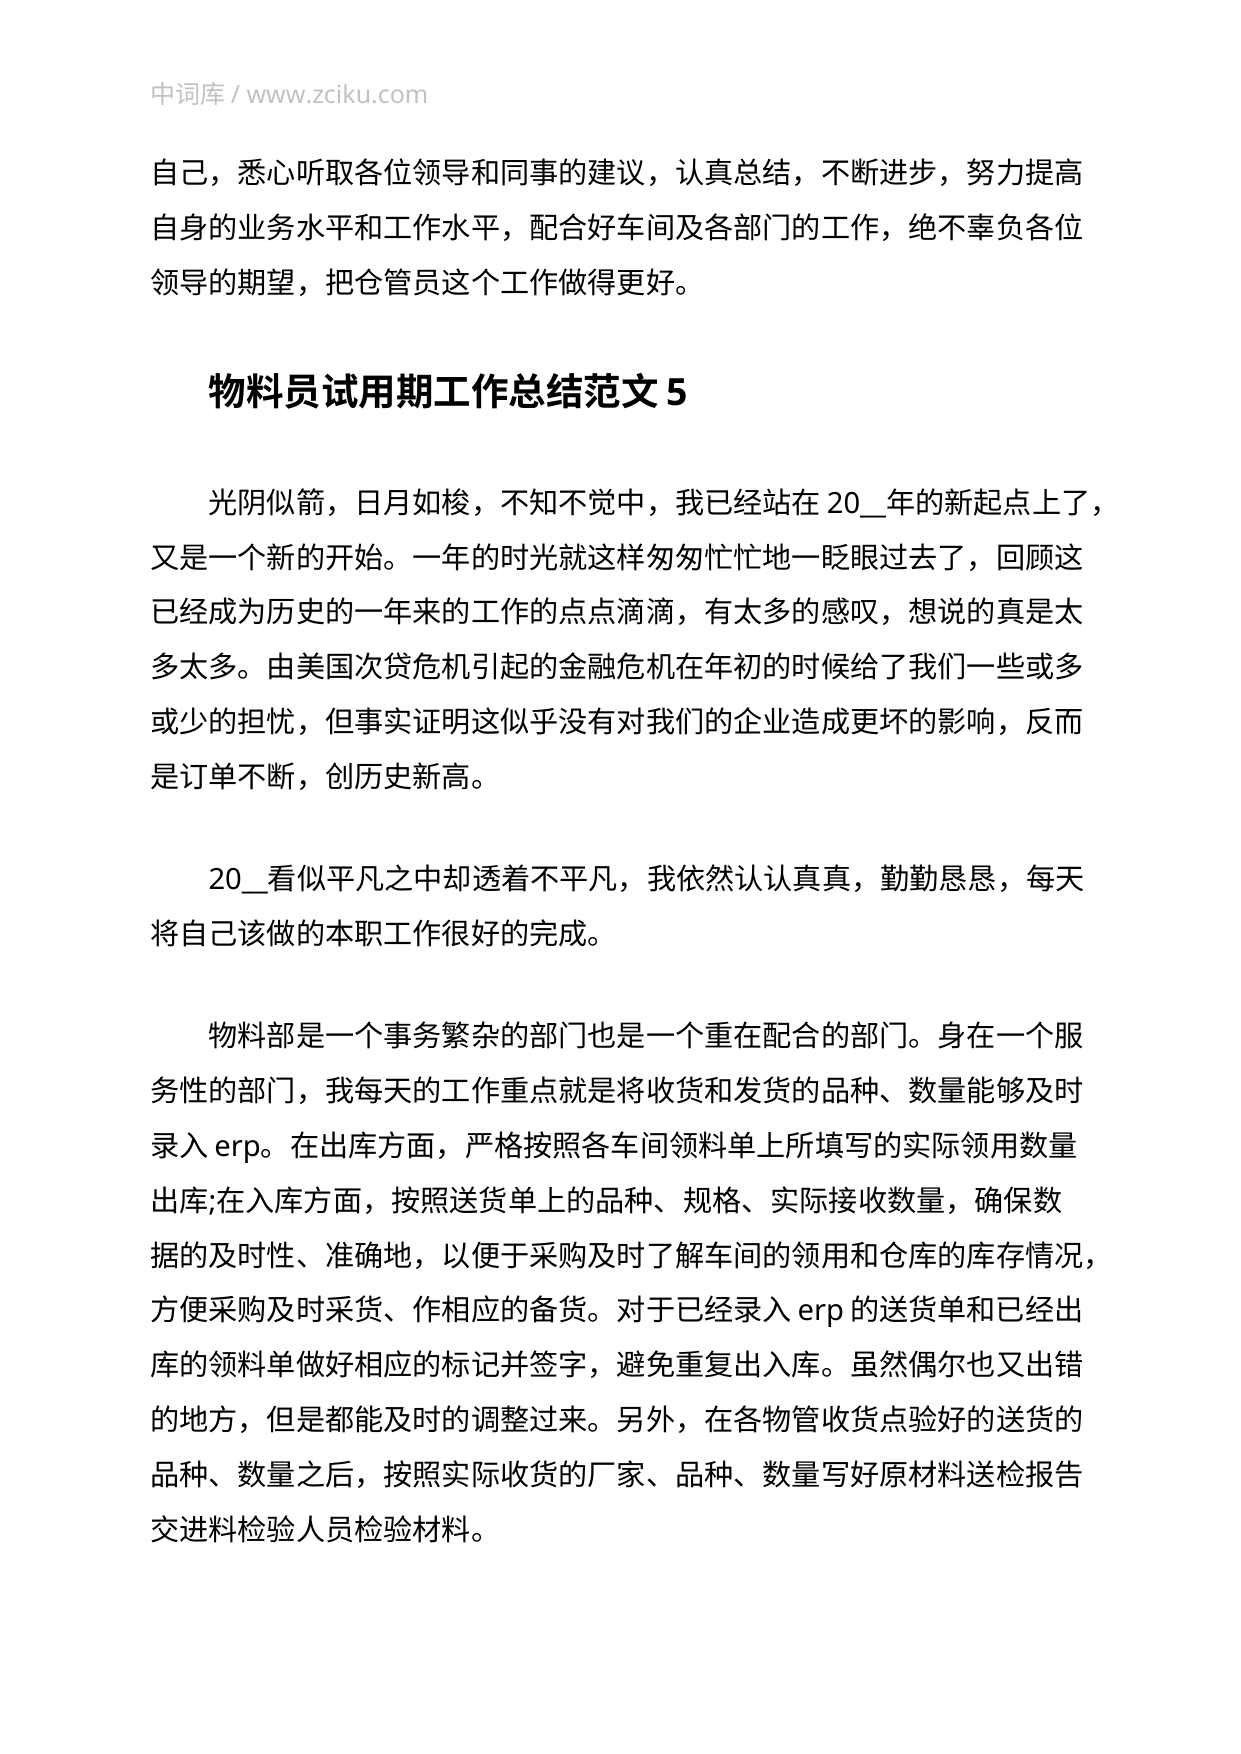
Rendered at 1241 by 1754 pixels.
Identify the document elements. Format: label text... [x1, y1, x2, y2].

text 20__看似平凡之中却透着不平凡，我依然认认真真，勤勤恳恳，每天将自己该做的本职工作很好的完成。 [150, 856, 1090, 953]
text 光阴似箭，日月如梭，不知不觉中，我已经站在20__年的新起点上了，又是一个新的开始。一年的时光就这样匆匆忙忙地一眨眼过去了，回顾这已经成为历史的一年来的工作的点点滴滴，有太多的感叹，想说的真是太多太多。由美国次贷危机引起的金融危机在年初的时候给了我们一些或多或少的担忧，但事实证明这似乎没有对我们的企业造成更坏的影响，反而是订单不断，创历史新高。 [150, 479, 1090, 796]
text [150, 150, 1090, 302]
text 物料员试用期工作总结范文5 [150, 362, 1090, 416]
text 物料部是一个事务繁杂的部门也是一个重在配合的部门。身在一个服务性的部门，我每天的工作重点就是将收货和发货的品种、数量能够及时录入erp。在出库方面，严格按照各车间领料单上所填写的实际领用数量出库;在入库方面，按照送货单上的品种、规格、实际接收数量，确保数据的及时性、准确地，以便于采购及时了解车间的领用和仓库的库存情况，方便采购及时采货、作相应的备货。对于已经录入erp的送货单和已经出库的领料单做好相应的标记并签字，避免重复出入库。虽然偶尔也又出错的地方，但是都能及时的调整过来。另外，在各物管收货点验好的送货的品种、数量之后，按照实际收货的厂家、品种、数量写好原材料送检报告交进料检验人员检验材料。 [150, 1012, 1090, 1549]
